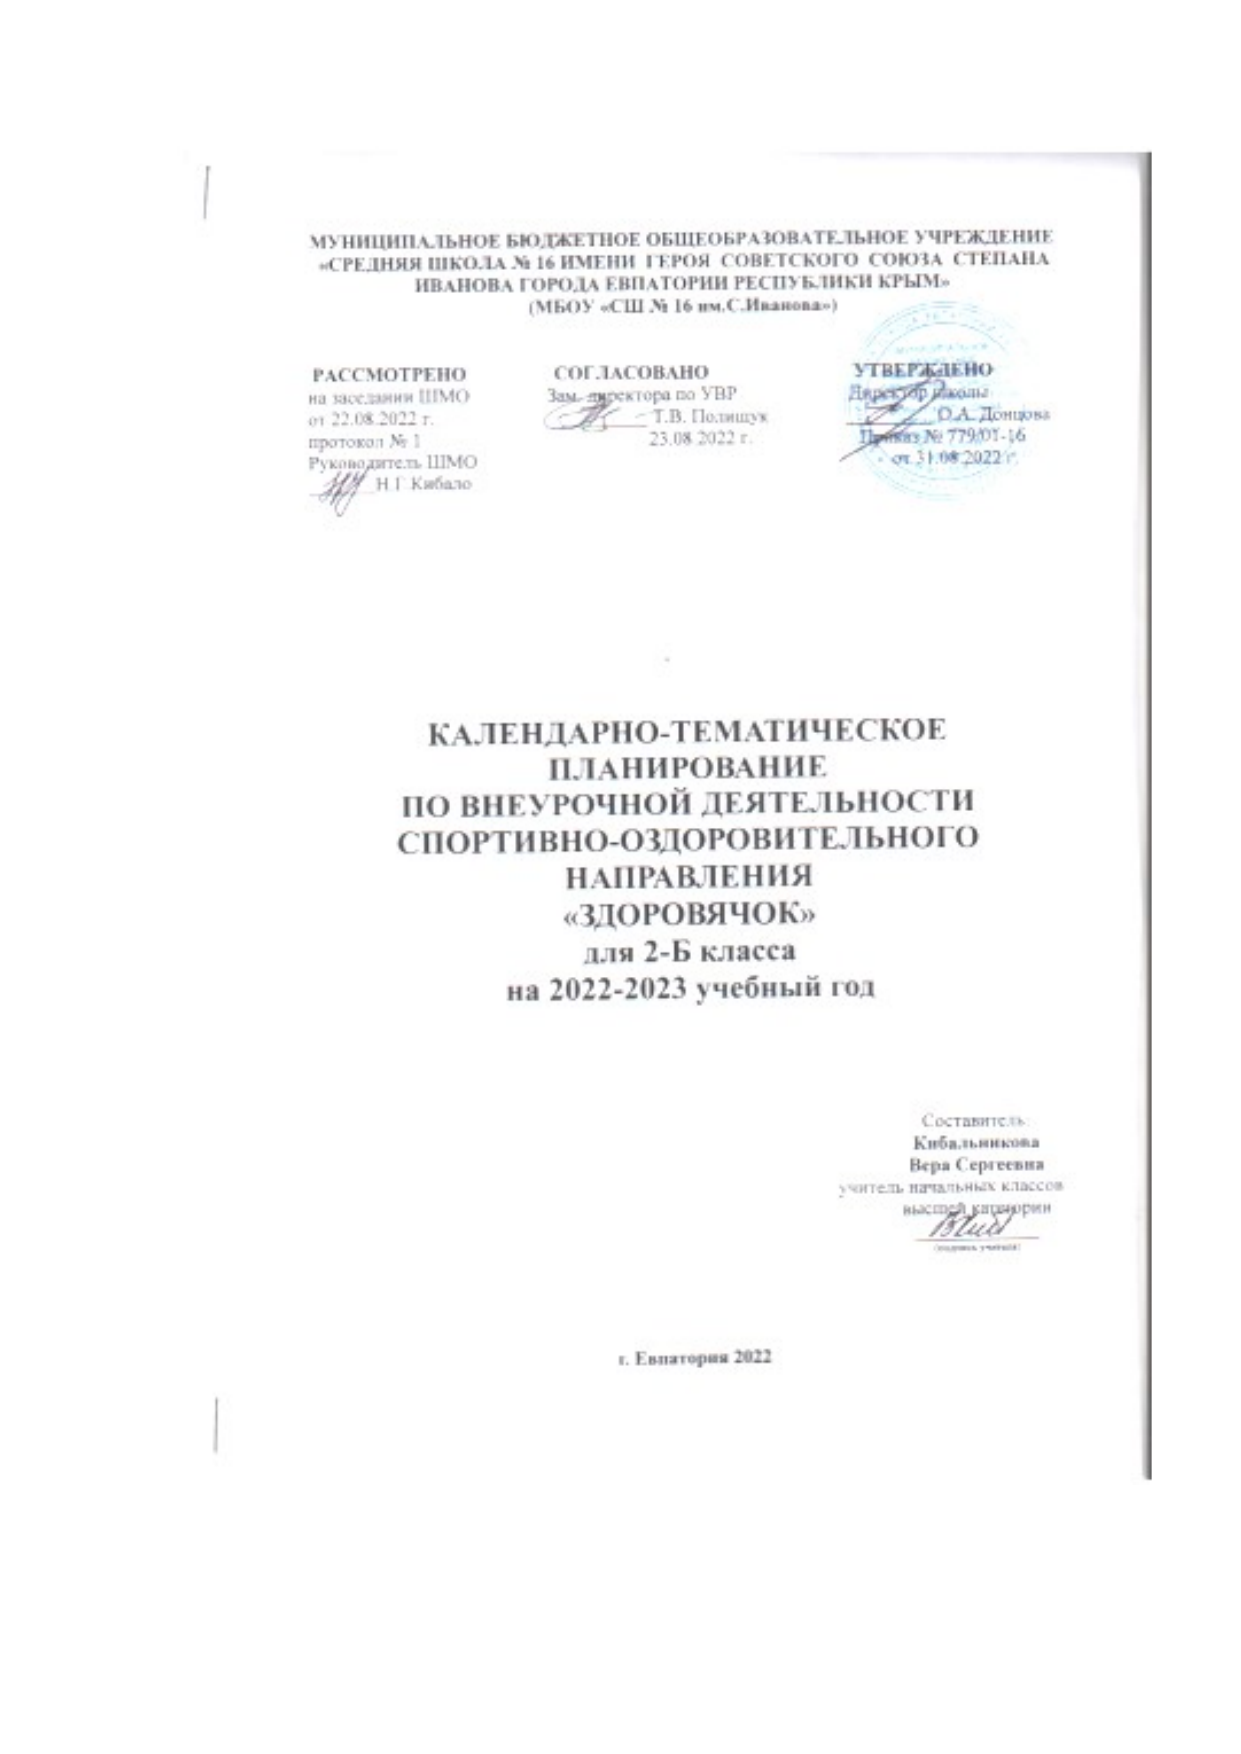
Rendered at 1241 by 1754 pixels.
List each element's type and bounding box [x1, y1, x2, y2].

picture [177, 146, 1152, 1485]
